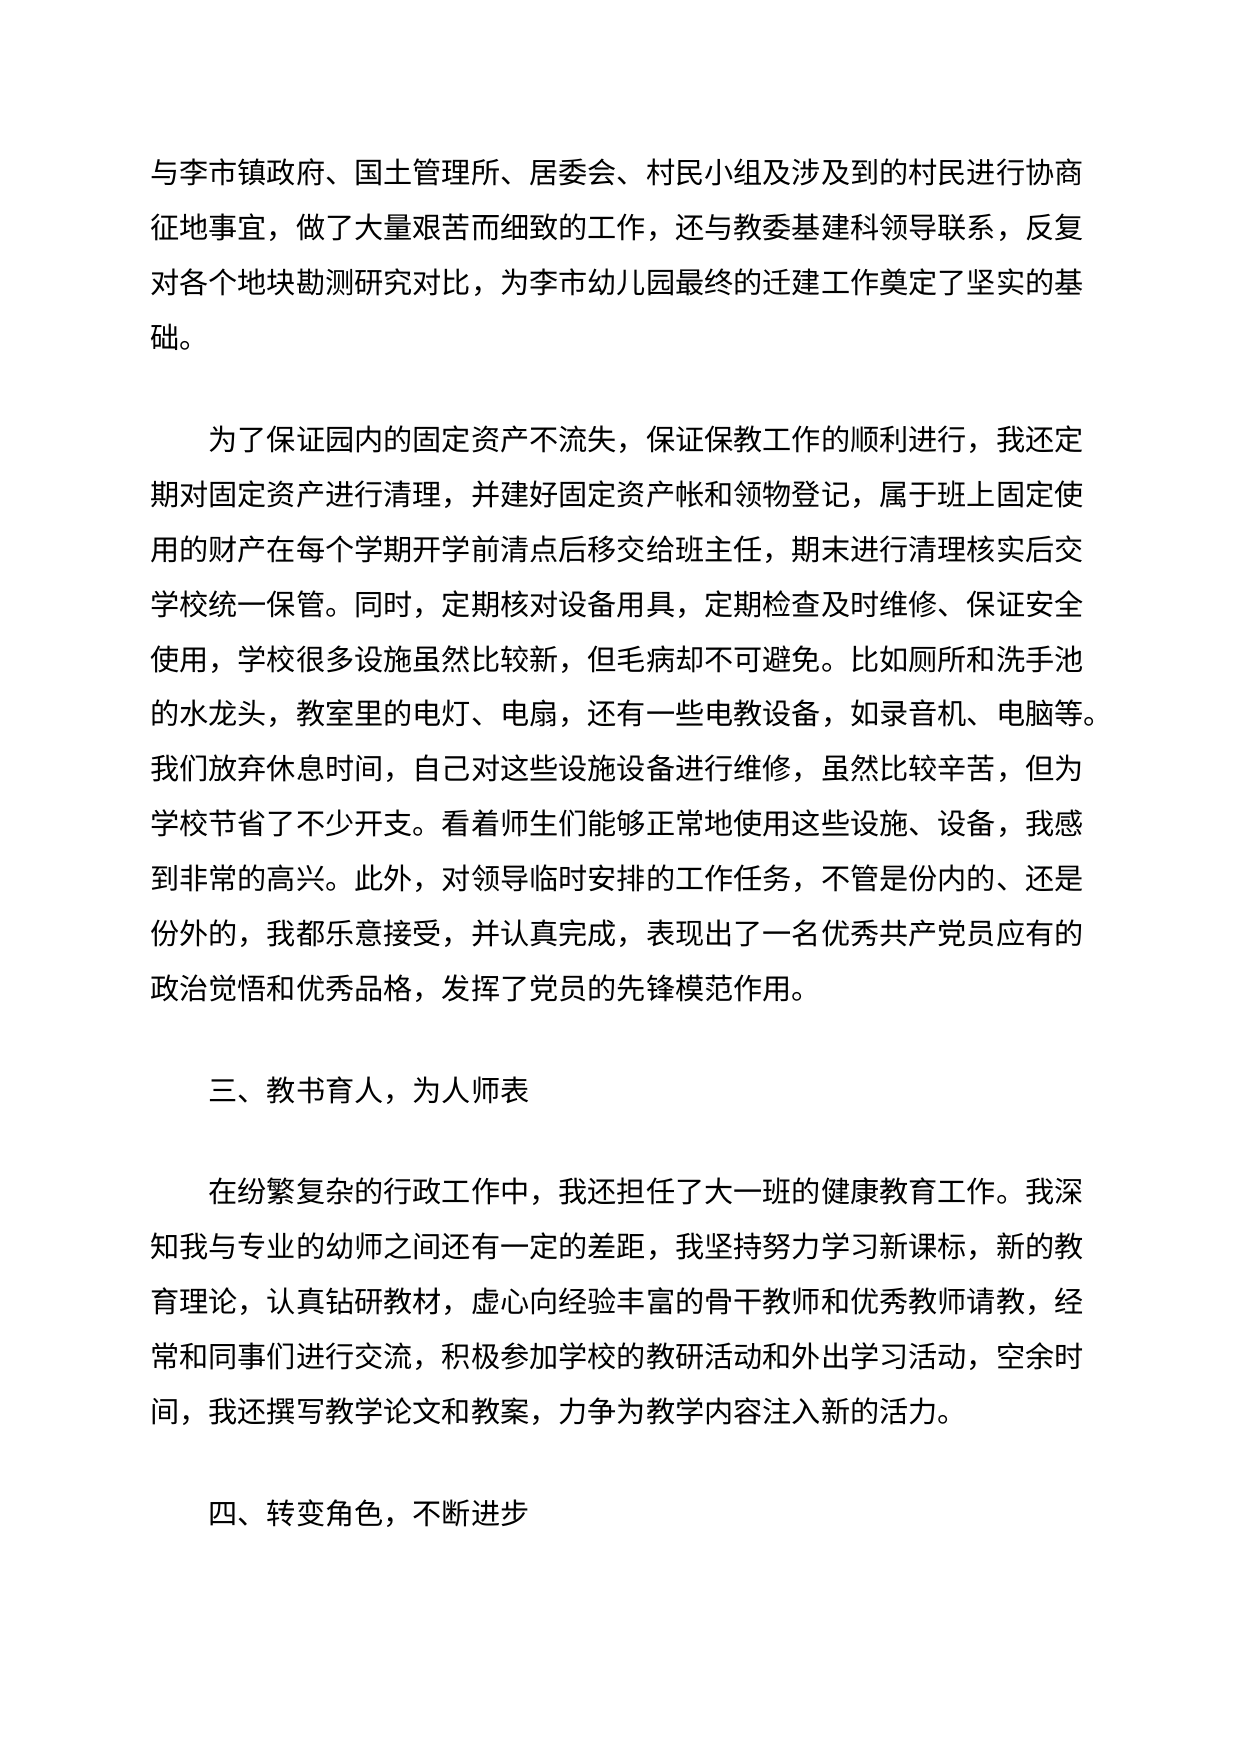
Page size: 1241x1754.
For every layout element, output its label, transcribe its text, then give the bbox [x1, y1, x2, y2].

text 为了保证园内的固定资产不流失，保证保教工作的顺利进行，我还定期对固定资产进行清理，并建好固定资产帐和领物登记，属于班上固定使用的财产在每个学期开学前清点后移交给班主任，期末进行清理核实后交学校统一保管。同时，定期核对设备用具，定期检查及时维修、保证安全使用，学校很多设施虽然比较新，但毛病却不可避免。比如厕所和洗手池的水龙头，教室里的电灯、电扇，还有一些电教设备，如录音机、电脑等。我们放弃休息时间，自己对这些设施设备进行维修，虽然比较辛苦，但为学校节省了不少开支。看着师生们能够正常地使用这些设施、设备，我感到非常的高兴。此外，对领导临时安排的工作任务，不管是份内的、还是份外的，我都乐意接受，并认真完成，表现出了一名优秀共产党员应有的政治觉悟和优秀品格，发挥了党员的先锋模范作用。 [150, 416, 1090, 1008]
text 四、转变角色，不断进步 [150, 1490, 1090, 1533]
text 在纷繁复杂的行政工作中，我还担任了大一班的健康教育工作。我深知我与专业的幼师之间还有一定的差距，我坚持努力学习新课标，新的教育理论，认真钻研教材，虚心向经验丰富的骨干教师和优秀教师请教，经常和同事们进行交流，积极参加学校的教研活动和外出学习活动，空余时间，我还撰写教学论文和教案，力争为教学内容注入新的活力。 [150, 1169, 1090, 1431]
text 三、教书育人，为人师表 [150, 1067, 1090, 1109]
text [150, 150, 1090, 357]
